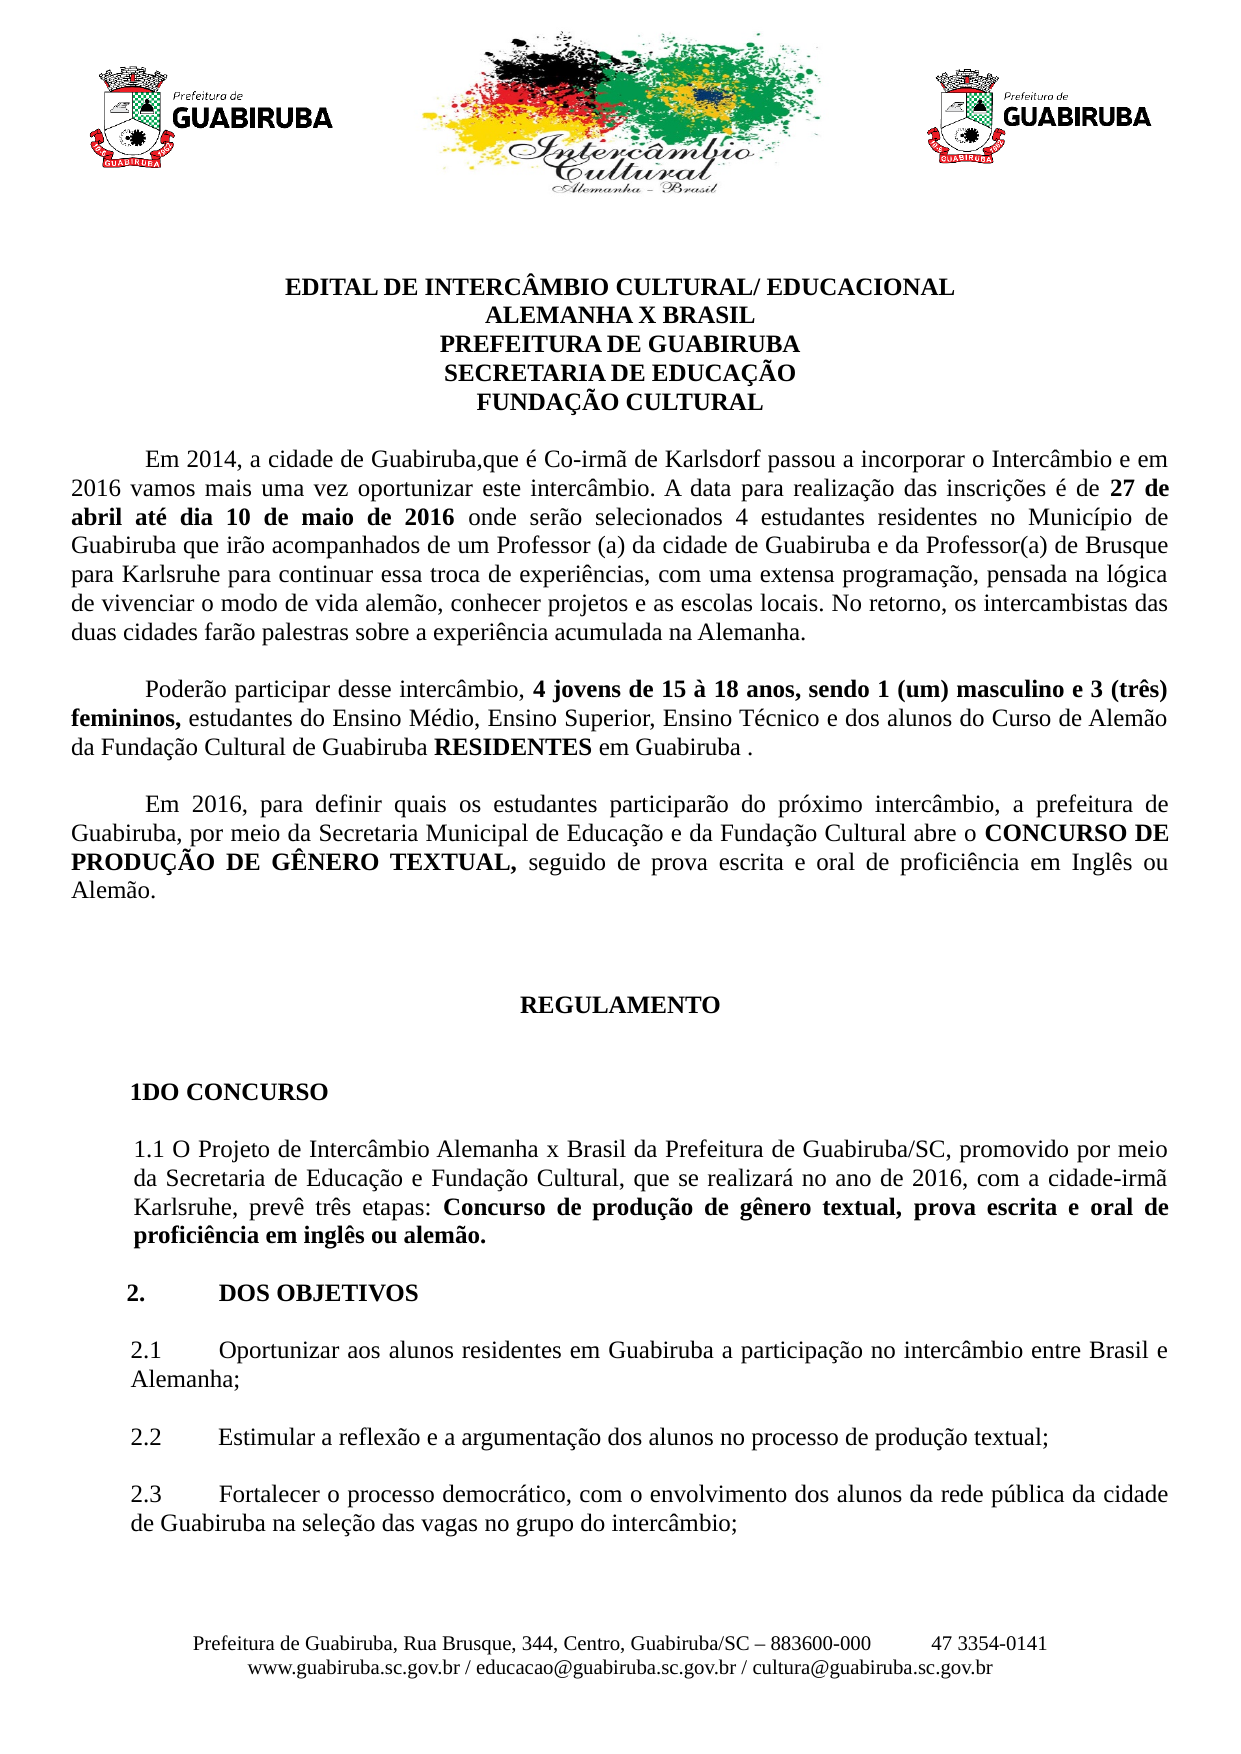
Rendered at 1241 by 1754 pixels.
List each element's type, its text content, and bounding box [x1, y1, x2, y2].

picture [359, 0, 884, 221]
text EDITAL DE INTERCÂMBIO CULTURAL/ EDUCACIONAL [71, 272, 1169, 300]
text ALEMANHA X BRASIL [71, 300, 1169, 329]
list DOS OBJETIVOS [126, 1278, 1169, 1307]
picture [70, 23, 352, 211]
text SECRETARIA DE EDUCAÇÃO [71, 358, 1169, 387]
text PREFEITURA DE GUABIRUBA [71, 329, 1169, 358]
list Oportunizar aos alunos residentes em Guabiruba a participação no intercâmbio entre Brasil e Alemanha; [130, 1335, 1169, 1393]
text Em 2016, para definir quais os estudantes participarão do próximo intercâmbio, a prefeitura de Guabiruba, por meio da Secretaria Municipal de Educação e da Fundação Cultural abre o CONCURSO DE PRODUÇÃO DE GÊNERO TEXTUAL, seguido de prova escrita e oral de proficiência em Inglês ou Alemão. [71, 789, 1169, 904]
text 2.2 Estimular a reflexão e a argumentação dos alunos no processo de produção textual; [130, 1422, 1169, 1450]
text FUNDAÇÃO CULTURAL [71, 387, 1169, 415]
text REGULAMENTO [71, 990, 1169, 1019]
text 1.1 O Projeto de Intercâmbio Alemanha x Brasil da Prefeitura de Guabiruba/SC, promovido por meio da Secretaria de Educação e Fundação Cultural, que se realizará no ano de 2016, com a cidade-irmã Karlsruhe, prevê três etapas: Concurso de produção de gênero textual, prova escrita e oral de proficiência em inglês ou alemão. [133, 1134, 1169, 1249]
picture [909, 29, 1169, 203]
text 1DO CONCURSO [129, 1077, 1169, 1105]
list Fortalecer o processo democrático, com o envolvimento dos alunos da rede pública da cidade de Guabiruba na seleção das vagas no grupo do intercâmbio; [130, 1479, 1169, 1537]
text Em 2014, a cidade de Guabiruba,que é Co-irmã de Karlsdorf passou a incorporar o Intercâmbio e em 2016 vamos mais uma vez oportunizar este intercâmbio. A data para realização das inscrições é de 27 de abril até dia 10 de maio de 2016 onde serão selecionados 4 estudantes residentes no Município de Guabiruba que irão acompanhados de um Professor (a) da cidade de Guabiruba e da Professor(a) de Brusque para Karlsruhe para continuar essa troca de experiências, com uma extensa programação, pensada na lógica de vivenciar o modo de vida alemão, conhecer projetos e as escolas locais. No retorno, os intercambistas das duas cidades farão palestras sobre a experiência acumulada na Alemanha. [71, 444, 1169, 645]
text Poderão participar desse intercâmbio, 4 jovens de 15 à 18 anos, sendo 1 (um) masculino e 3 (três) femininos, estudantes do Ensino Médio, Ensino Superior, Ensino Técnico e dos alunos do Curso de Alemão da Fundação Cultural de Guabiruba RESIDENTES em Guabiruba . [71, 674, 1169, 760]
